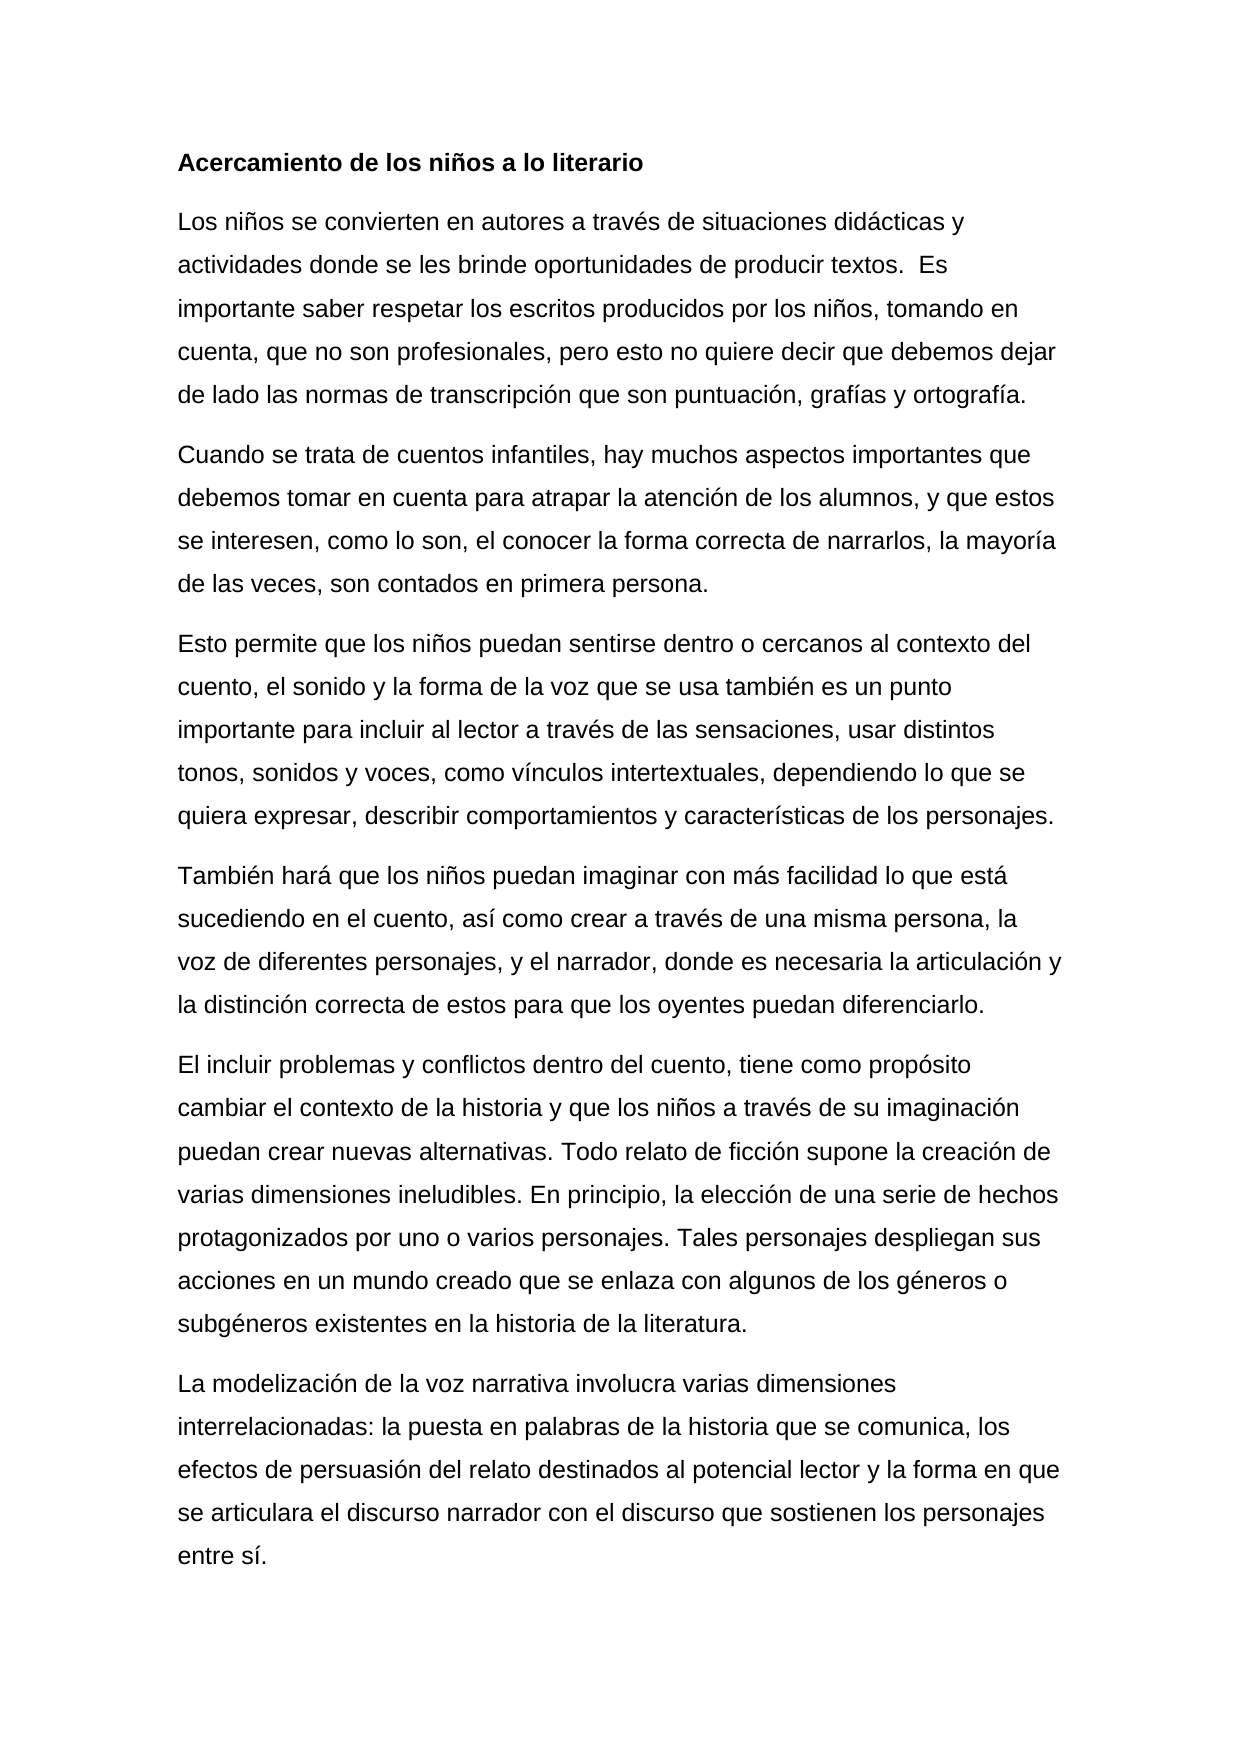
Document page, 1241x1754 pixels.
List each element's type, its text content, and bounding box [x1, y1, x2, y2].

text Acercamiento de los niños a lo literario [177, 148, 1063, 176]
text También hará que los niños puedan imaginar con más facilidad lo que está sucediendo en el cuento, así como crear a través de una misma persona, la voz de diferentes personajes, y el narrador, donde es necesaria la articulación y la distinción correcta de estos para que los oyentes puedan diferenciarlo. [177, 861, 1063, 1019]
text El incluir problemas y conflictos dentro del cuento, tiene como propósito cambiar el contexto de la historia y que los niños a través de su imaginación puedan crear nuevas alternativas. Todo relato de ficción supone la creación de varias dimensiones ineludibles. En principio, la elección de una serie de hechos protagonizados por uno o varios personajes. Tales personajes despliegan sus acciones en un mundo creado que se enlaza con algunos de los géneros o subgéneros existentes en la historia de la literatura. [177, 1050, 1063, 1338]
text Cuando se trata de cuentos infantiles, hay muchos aspectos importantes que debemos tomar en cuenta para atrapar la atención de los alumnos, y que estos se interesen, como lo son, el conocer la forma correcta de narrarlos, la mayoría de las veces, son contados en primera persona. [177, 440, 1063, 598]
text La modelización de la voz narrativa involucra varias dimensiones interrelacionadas: la puesta en palabras de la historia que se comunica, los efectos de persuasión del relato destinados al potencial lector y la forma en que se articulara el discurso narrador con el discurso que sostienen los personajes entre sí. [177, 1369, 1063, 1570]
text Los niños se convierten en autores a través de situaciones didácticas y actividades donde se les brinde oportunidades de producir textos. Es importante saber respetar los escritos producidos por los niños, tomando en cuenta, que no son profesionales, pero esto no quiere decir que debemos dejar de lado las normas de transcripción que son puntuación, grafías y ortografía. [177, 207, 1063, 409]
text Esto permite que los niños puedan sentirse dentro o cercanos al contexto del cuento, el sonido y la forma de la voz que se usa también es un punto importante para incluir al lector a través de las sensaciones, usar distintos tonos, sonidos y voces, como vínculos intertextuales, dependiendo lo que se quiera expresar, describir comportamientos y características de los personajes. [177, 629, 1063, 830]
